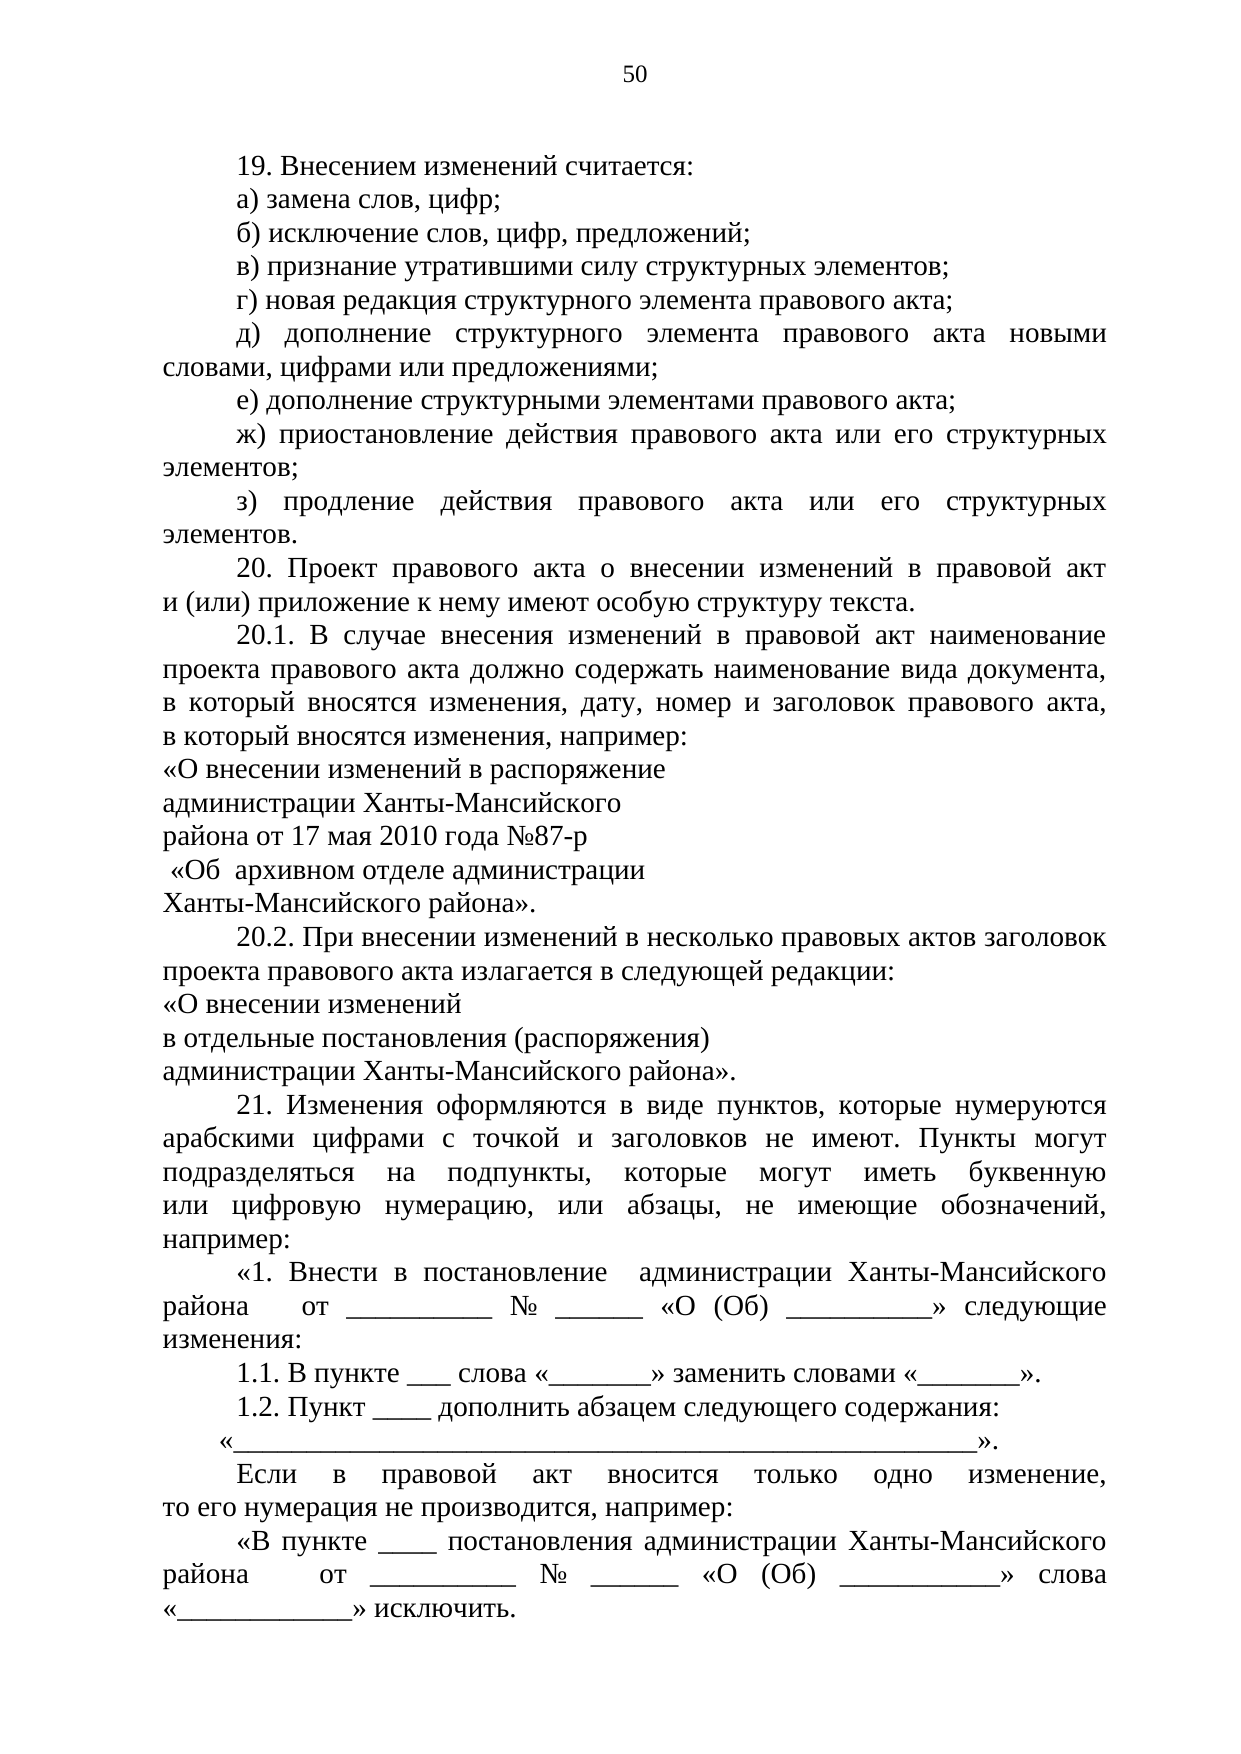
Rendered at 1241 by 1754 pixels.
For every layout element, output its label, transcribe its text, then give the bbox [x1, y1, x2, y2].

text 20. Проект правового акта о внесении изменений в правовой акт и (или) приложение к нему имеют особую структуру текста. [162, 550, 1107, 617]
text «1. Внести в постановление администрации Ханты-Мансийского района от __________ № ______ «О (Об) __________» следующие изменения: [162, 1254, 1107, 1355]
text г) новая редакция структурного элемента правового акта; [162, 282, 1107, 315]
text 1.1. В пункте ___ слова «_______» заменить словами «_______». [162, 1355, 1107, 1389]
text ж) приостановление действия правового акта или его структурных элементов; [162, 416, 1107, 483]
text е) дополнение структурными элементами правового акта; [162, 382, 1107, 416]
text «В пункте ____ постановления администрации Ханты-Мансийского района от __________ № ______ «О (Об) ___________» слова «____________» исключить. [162, 1523, 1107, 1623]
text в) признание утратившими силу структурных элементов; [162, 248, 1107, 282]
text д) дополнение структурного элемента правового акта новыми словами, цифрами или предложениями; [162, 315, 1107, 382]
text а) замена слов, цифр; [162, 181, 1107, 215]
text в отдельные постановления (распоряжения) [162, 1020, 1107, 1053]
text администрации Ханты-Мансийского [162, 785, 1107, 818]
text «О внесении изменений в распоряжение [162, 751, 1107, 785]
text з) продление действия правового акта или его структурных элементов. [162, 483, 1107, 550]
text 1.2. Пункт ____ дополнить абзацем следующего содержания: [162, 1389, 1107, 1422]
text 20.2. При внесении изменений в несколько правовых актов заголовок проекта правового акта излагается в следующей редакции: [162, 919, 1107, 986]
text «Об архивном отделе администрации [162, 852, 1107, 886]
text 20.1. В случае внесения изменений в правовой акт наименование проекта правового акта должно содержать наименование вида документа, в который вносятся изменения, дату, номер и заголовок правового акта, в который вносятся изменения, например: [162, 617, 1107, 751]
text Ханты-Мансийского района». [162, 886, 1107, 919]
text «О внесении изменений [162, 986, 1107, 1020]
text б) исключение слов, цифр, предложений; [162, 215, 1107, 248]
text администрации Ханты-Мансийского района». [162, 1053, 1107, 1087]
text Если в правовой акт вносится только одно изменение, то его нумерация не производится, например: [162, 1456, 1107, 1523]
text 21. Изменения оформляются в виде пунктов, которые нумеруются арабскими цифрами с точкой и заголовков не имеют. Пункты могут подразделяться на подпункты, которые могут иметь буквенную или цифровую нумерацию, или абзацы, не имеющие обозначений, например: [162, 1087, 1107, 1254]
text района от 17 мая 2010 года №87-р [162, 818, 1107, 852]
text 19. Внесением изменений считается: [162, 148, 1107, 181]
text «___________________________________________________». [162, 1422, 1107, 1456]
